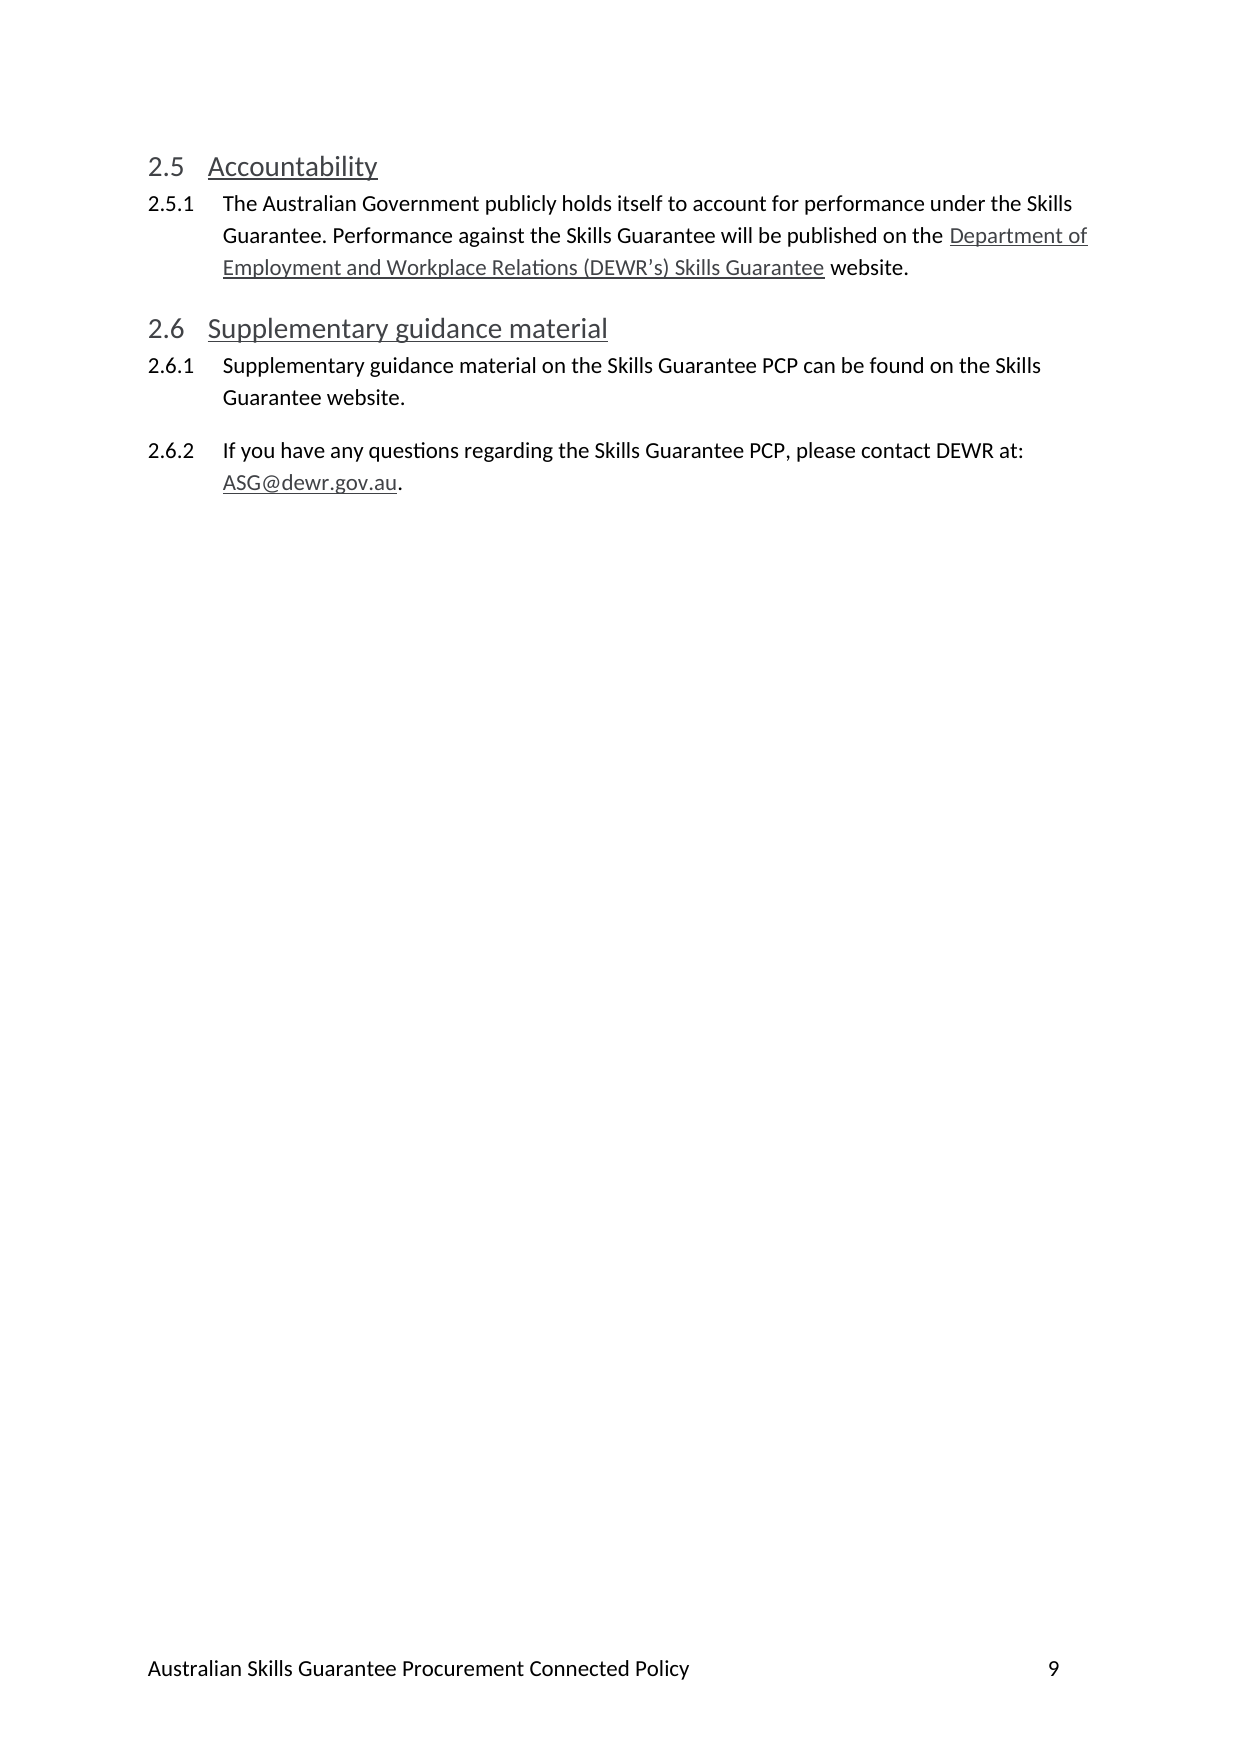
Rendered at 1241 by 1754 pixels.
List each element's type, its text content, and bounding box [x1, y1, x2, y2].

text If you have any questions regarding the Skills Guarantee PCP, please contact DEWR at: ASG@dewr.gov.au. [148, 436, 1092, 497]
subtitle Supplementary guidance material [148, 310, 1092, 346]
text The Australian Government publicly holds itself to account for performance under the Skills Guarantee. Performance against the Skills Guarantee will be published on the Department of Employment and Workplace Relations (DEWR’s) Skills Guarantee website. [148, 189, 1092, 281]
text Supplementary guidance material on the Skills Guarantee PCP can be found on the Skills Guarantee website. [148, 351, 1092, 411]
subtitle Accountability [148, 148, 1092, 183]
